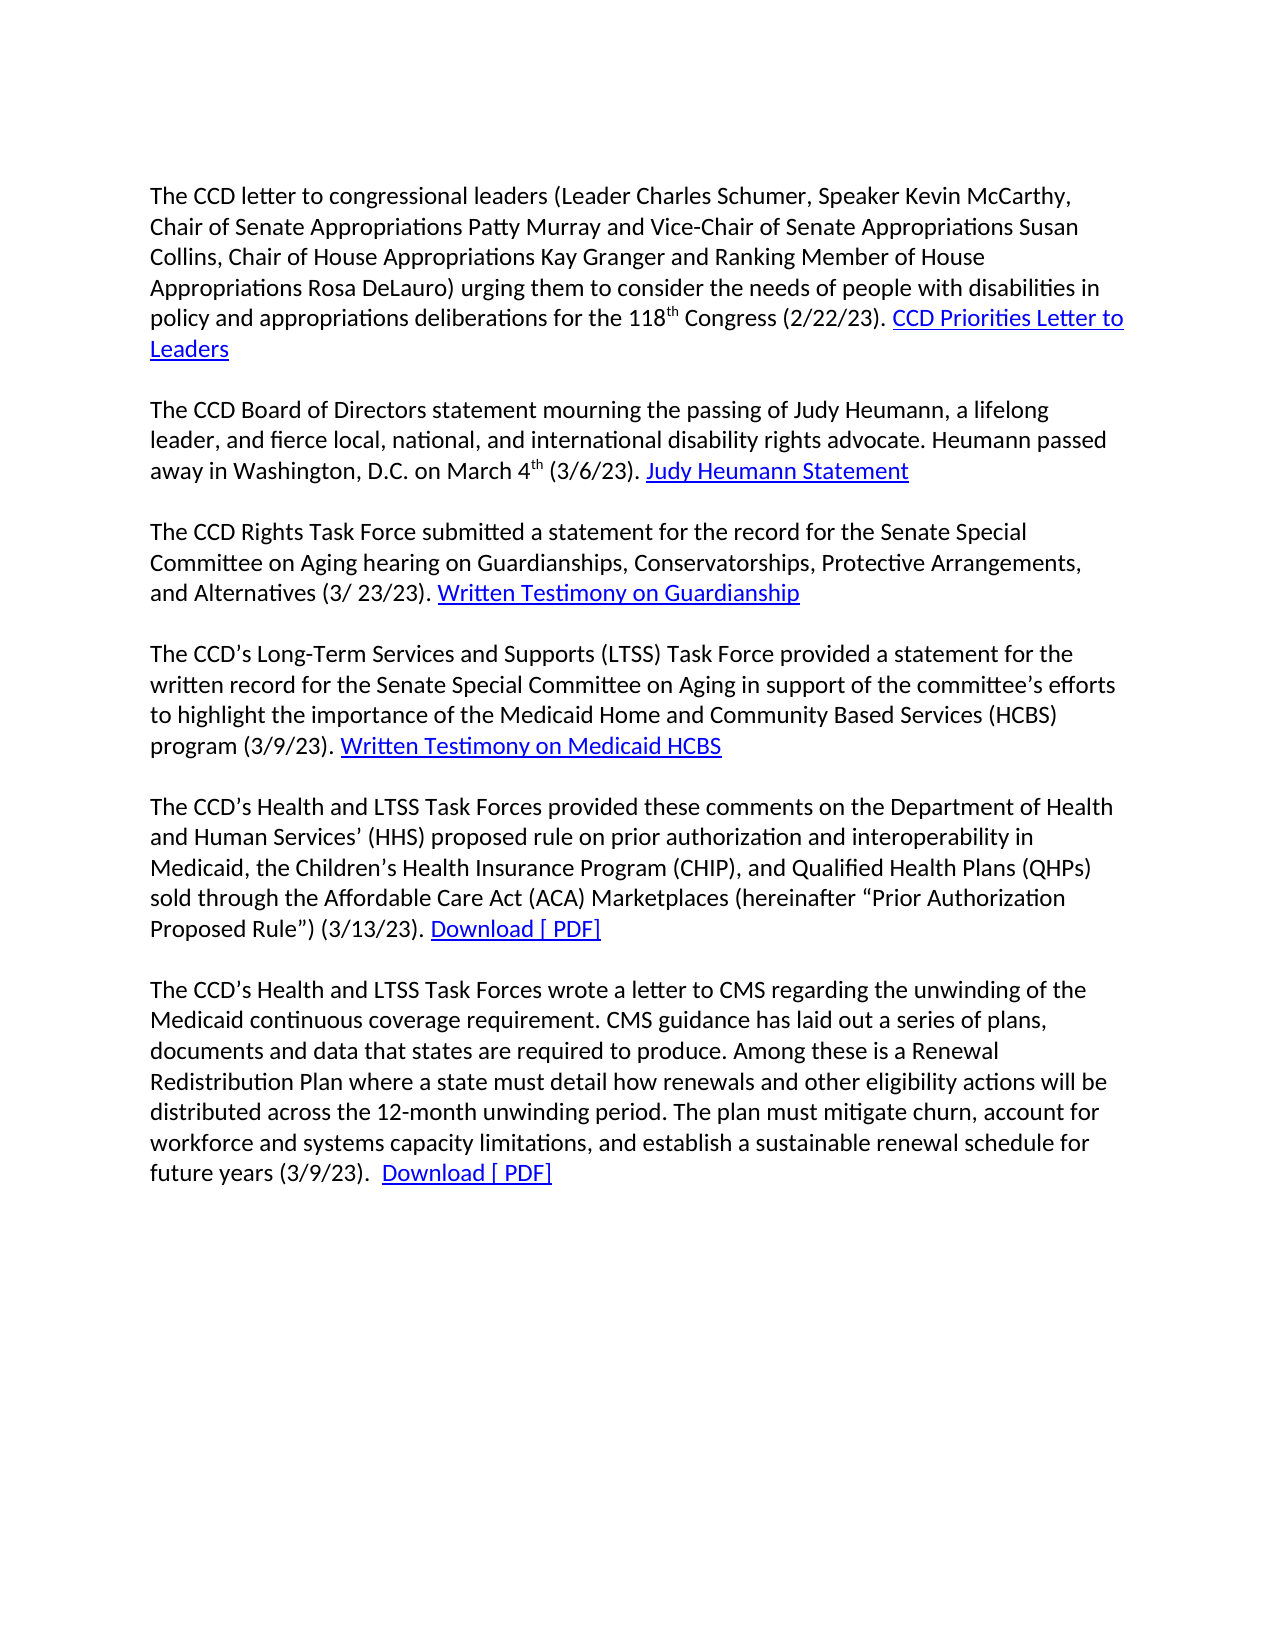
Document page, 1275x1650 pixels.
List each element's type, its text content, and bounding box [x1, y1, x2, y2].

text The CCD Rights Task Force submitted a statement for the record for the Senate Special Committee on Aging hearing on Guardianships, Conservatorships, Protective Arrangements, and Alternatives (3/ 23/23). Written Testimony on Guardianship [150, 516, 1125, 608]
text The CCD’s Health and LTSS Task Forces provided these comments on the Department of Health and Human Services’ (HHS) proposed rule on prior authorization and interoperability in Medicaid, the Children’s Health Insurance Program (CHIP), and Qualified Health Plans (QHPs) sold through the Affordable Care Act (ACA) Marketplaces (hereinafter “Prior Authorization Proposed Rule”) (3/13/23). Download [ PDF] [150, 791, 1125, 943]
text The CCD’s Health and LTSS Task Forces wrote a letter to CMS regarding the unwinding of the Medicaid continuous coverage requirement. CMS guidance has laid out a series of plans, documents and data that states are required to produce. Among these is a Renewal Redistribution Plan where a state must detail how renewals and other eligibility actions will be distributed across the 12-month unwinding period. The plan must mitigate churn, account for workforce and systems capacity limitations, and establish a sustainable renewal schedule for future years (3/9/23). Download [ PDF] [150, 974, 1125, 1188]
text The CCD letter to congressional leaders (Leader Charles Schumer, Speaker Kevin McCarthy, Chair of Senate Appropriations Patty Murray and Vice-Chair of Senate Appropriations Susan Collins, Chair of House Appropriations Kay Granger and Ranking Member of House Appropriations Rosa DeLauro) urging them to consider the needs of people with disabilities in policy and appropriations deliberations for the 118th Congress (2/22/23). CCD Priorities Letter to Leaders [150, 181, 1125, 364]
text The CCD’s Long-Term Services and Supports (LTSS) Task Force provided a statement for the written record for the Senate Special Committee on Aging in support of the committee’s efforts to highlight the importance of the Medicaid Home and Community Based Services (HCBS) program (3/9/23). Written Testimony on Medicaid HCBS [150, 638, 1125, 760]
text The CCD Board of Directors statement mourning the passing of Judy Heumann, a lifelong leader, and fierce local, national, and international disability rights advocate. Heumann passed away in Washington, D.C. on March 4th (3/6/23). Judy Heumann Statement [150, 394, 1125, 486]
